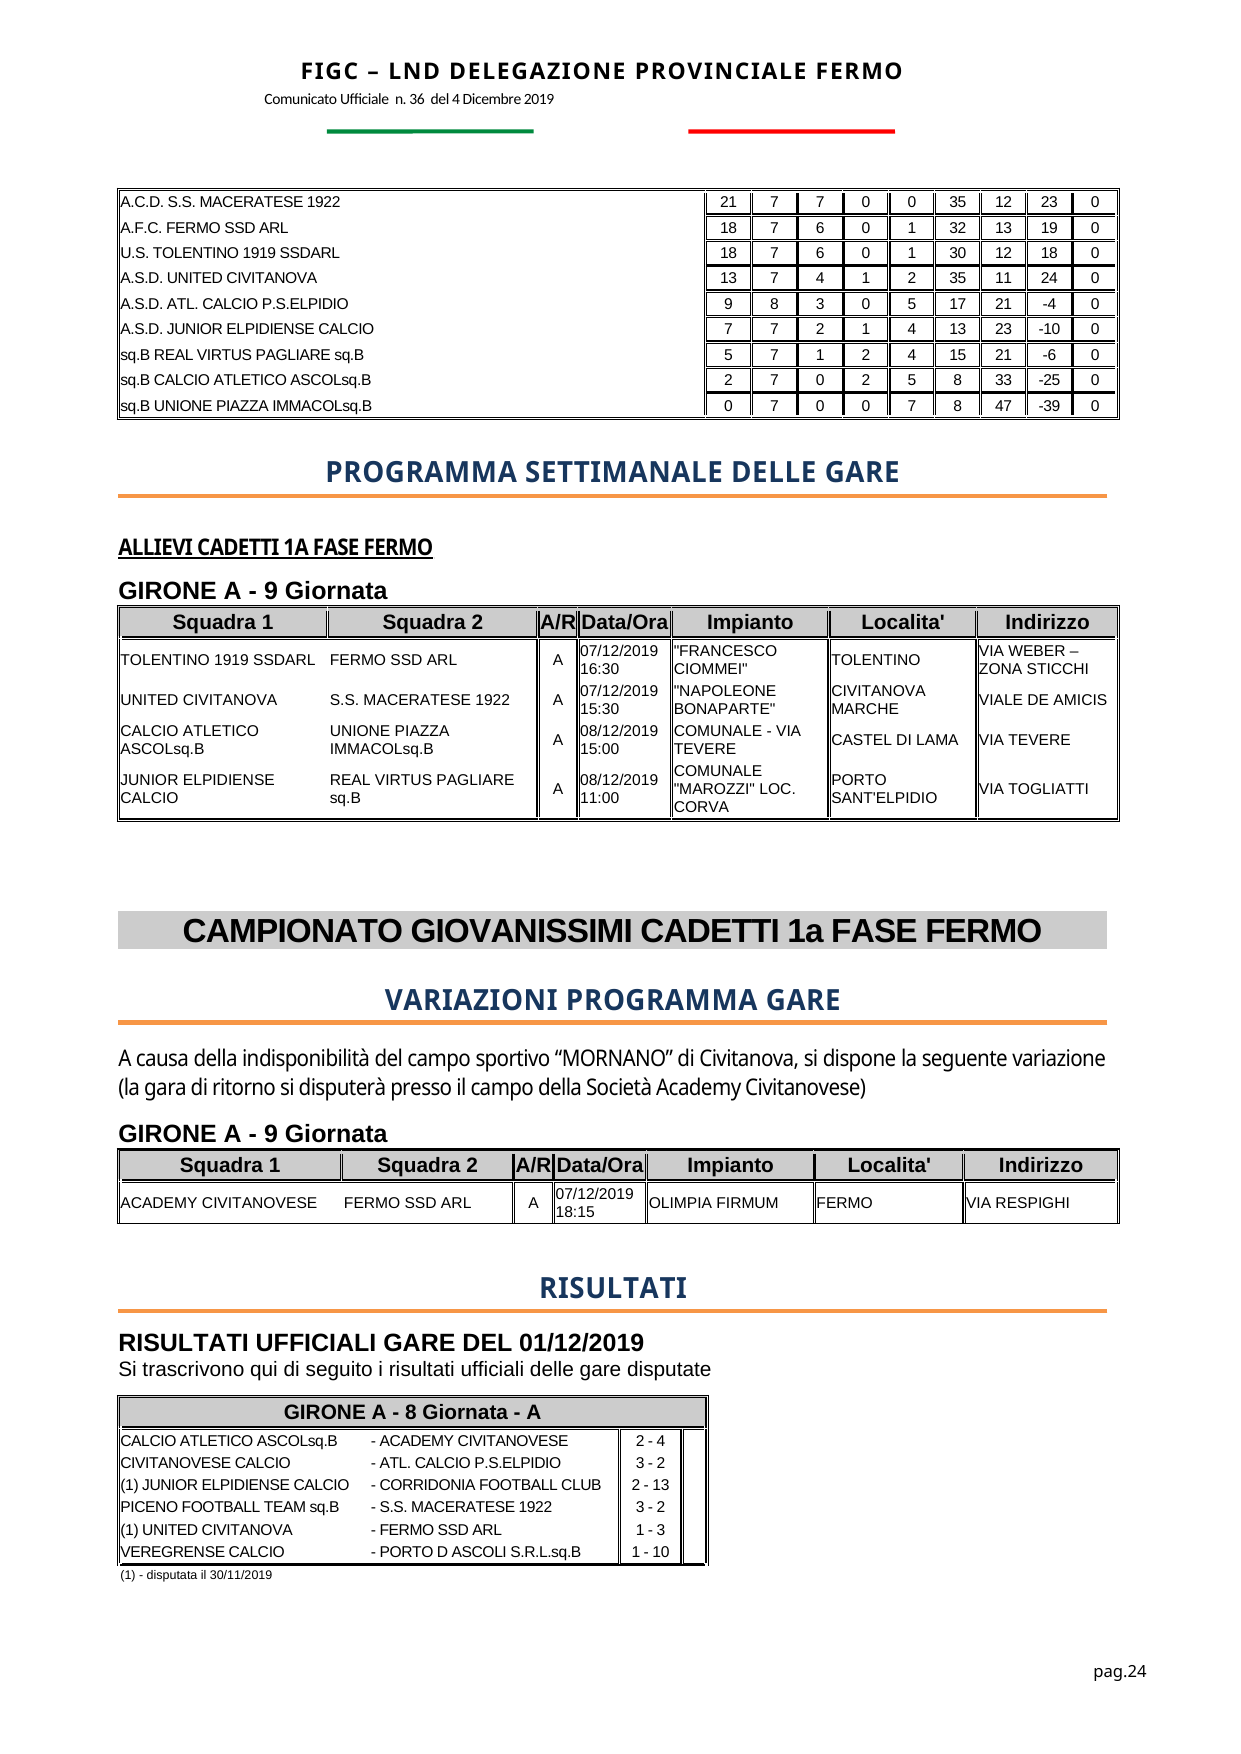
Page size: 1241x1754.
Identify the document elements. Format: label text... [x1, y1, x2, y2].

table_cell A.C.D. S.S. MACERATESE 1922 [120, 191, 706, 213]
table_cell 7 [753, 242, 796, 264]
table_cell FERMO SSD ARL [328, 640, 536, 679]
table_cell 13 [707, 267, 750, 289]
table_cell 2 [845, 344, 887, 366]
table_cell 7 [751, 191, 797, 213]
table_cell 0 [799, 369, 842, 391]
table_header Localita' [814, 1151, 964, 1179]
table_cell CASTEL DI LAMA [831, 720, 975, 760]
table_cell 5 [707, 344, 750, 366]
table_cell 1 [845, 318, 887, 340]
table_cell 0 [889, 191, 935, 213]
table_cell 24 [1028, 267, 1071, 289]
table_cell 21 [982, 344, 1025, 366]
table_header Squadra 2 [328, 606, 538, 636]
table_cell S.S. MACERATESE 1922 [328, 680, 536, 720]
table_cell 07/12/2019 18:15 [555, 1183, 645, 1223]
table_cell 1 [845, 267, 887, 289]
table_cell 0 [1072, 315, 1118, 340]
table_cell 0 [845, 293, 887, 315]
table_cell 2 [707, 369, 750, 391]
table_cell 19 [1028, 217, 1071, 238]
table_cell 0 [1074, 213, 1117, 238]
table_cell "NAPOLEONE BONAPARTE" [673, 680, 827, 720]
table_header [118, 1395, 1118, 1584]
table_cell A [540, 720, 576, 760]
table_cell -10 [1028, 318, 1071, 340]
table_header Squadra 2 [342, 1151, 513, 1179]
table_cell 0 [1074, 239, 1117, 264]
table_cell 07/12/2019 16:30 [580, 640, 670, 679]
table_cell 6 [799, 242, 842, 264]
table_cell 11 [982, 267, 1025, 289]
text RISULTATI [118, 1267, 1107, 1309]
table_cell 32 [936, 217, 979, 238]
table_cell 30 [936, 242, 979, 264]
table_cell 13 [982, 217, 1025, 238]
table_cell 7 [753, 318, 796, 340]
table_cell 7 [753, 267, 796, 289]
table_cell 7 [753, 217, 796, 238]
table_cell 9 [707, 293, 750, 315]
table_cell COMUNALE "MAROZZI" LOC. CORVA [671, 760, 829, 818]
table_header Squadra 1 [120, 1151, 342, 1179]
table_cell VIA RESPIGHI [966, 1179, 1117, 1223]
table_cell 8 [935, 394, 981, 416]
table_cell -4 [1028, 293, 1071, 315]
table_cell CALCIO ATLETICO ASCOLsq.B [120, 720, 327, 760]
table_cell 8 [936, 369, 979, 391]
table_cell 8 [753, 293, 796, 315]
text GIRONE A - 9 Giornata [118, 576, 1107, 605]
table_cell TOLENTINO 1919 SSDARL [120, 636, 327, 679]
table_cell 0 [845, 217, 887, 238]
table_cell 12 [981, 191, 1026, 213]
table_cell 18 [1028, 242, 1071, 264]
table_cell 0 [797, 394, 843, 416]
table_cell 2 [799, 318, 842, 340]
table_cell A [540, 640, 576, 679]
text A causa della indisponibilità del campo sportivo “MORNANO” di Civitanova, si dispone la seguente variazione (la gara di ritorno si disputerà presso il campo della Società Academy Civitanovese) [118, 1043, 1107, 1101]
table_cell ACADEMY CIVITANOVESE [120, 1179, 342, 1223]
table_cell A.S.D. ATL. CALCIO P.S.ELPIDIO [120, 289, 704, 315]
table_cell 7 [797, 189, 843, 213]
table_cell OLIMPIA FIRMUM [648, 1183, 813, 1223]
table_cell 0 [843, 391, 889, 416]
table_cell 7 [889, 394, 935, 416]
table_cell 0 [843, 189, 889, 213]
table_cell -6 [1028, 344, 1071, 366]
table_cell 08/12/2019 15:00 [580, 720, 670, 760]
table_cell 3 [799, 293, 842, 315]
table_header Indirizzo [977, 608, 1117, 636]
table_cell 5 [891, 293, 933, 315]
table_cell 08/12/2019 11:00 [578, 760, 671, 818]
table_cell 4 [799, 267, 842, 289]
table_cell FERMO SSD ARL [342, 1183, 512, 1223]
table_cell 4 [891, 318, 933, 340]
table_cell 0 [1074, 340, 1117, 366]
table_cell 7 [753, 344, 796, 366]
text GIRONE A - 9 Giornata [118, 1119, 1107, 1148]
table_cell 1 [891, 217, 933, 238]
table_cell 47 [981, 394, 1026, 416]
text CAMPIONATO GIOVANISSIMI CADETTI 1a FASE FERMO [118, 911, 1107, 949]
table_cell 2 [891, 267, 933, 289]
table_cell 0 [1074, 289, 1117, 315]
table_header Data/Ora [578, 608, 671, 636]
table_cell 7 [707, 318, 750, 340]
table_cell 0 [1072, 366, 1118, 391]
table_cell A [540, 680, 576, 720]
table_header Squadra 1 [120, 608, 327, 636]
table_cell FERMO [816, 1183, 962, 1223]
table_header Impianto [671, 606, 829, 636]
table_cell VIA TEVERE [979, 720, 1117, 760]
table_cell 0 [706, 394, 751, 416]
table_cell 35 [935, 191, 981, 213]
table_cell 7 [753, 369, 796, 391]
table_cell sq.B UNIONE PIAZZA IMMACOLsq.B [120, 391, 706, 416]
table_cell 0 [1072, 191, 1117, 213]
table_cell PORTO SANT'ELPIDIO [829, 760, 977, 818]
table_header Impianto [646, 1150, 814, 1179]
table_cell CIVITANOVA MARCHE [831, 680, 975, 720]
table_cell UNIONE PIAZZA IMMACOLsq.B [328, 720, 536, 760]
table_cell JUNIOR ELPIDIENSE CALCIO [120, 760, 327, 818]
table_cell 33 [982, 369, 1025, 391]
table_cell U.S. TOLENTINO 1919 SSDARL [120, 239, 704, 264]
table_cell 6 [799, 217, 842, 238]
table_header A/R [513, 1151, 553, 1179]
table_header Localita' [829, 608, 977, 636]
table_cell 18 [707, 217, 750, 238]
table_cell 1 [799, 344, 842, 366]
table_cell VIALE DE AMICIS [979, 680, 1117, 720]
table_cell 23 [982, 318, 1025, 340]
table_cell "FRANCESCO CIOMMEI" [673, 640, 827, 679]
table_cell A.S.D. JUNIOR ELPIDIENSE CALCIO [120, 315, 704, 340]
table_cell 13 [936, 318, 979, 340]
table_cell 21 [982, 293, 1025, 315]
table_header A/R [538, 606, 578, 636]
table_cell 12 [982, 242, 1025, 264]
table_cell 7 [751, 394, 797, 416]
table_cell 4 [891, 344, 933, 366]
table_cell 0 [1074, 264, 1117, 289]
table_cell 23 [1026, 191, 1072, 213]
table_cell A.F.C. FERMO SSD ARL [120, 213, 704, 238]
table_cell 07/12/2019 15:30 [580, 680, 670, 720]
table_cell 5 [891, 369, 933, 391]
table_cell 1 [891, 242, 933, 264]
table_cell 17 [936, 293, 979, 315]
text ALLIEVI CADETTI 1A FASE FERMO [118, 530, 1107, 562]
table_cell 18 [707, 242, 750, 264]
table_cell sq.B CALCIO ATLETICO ASCOLsq.B [120, 366, 704, 391]
table_cell REAL VIRTUS PAGLIARE sq.B [328, 760, 538, 818]
table_cell A [515, 1183, 552, 1223]
table_cell A.S.D. UNITED CIVITANOVA [120, 264, 704, 289]
table_cell 21 [706, 191, 751, 213]
table_header Data/Ora [553, 1151, 646, 1179]
text Si trascrivono qui di seguito i risultati ufficiali delle gare disputate [118, 1356, 1107, 1380]
table_cell 35 [936, 267, 979, 289]
table_cell 0 [1072, 391, 1117, 416]
table_cell VIA TOGLIATTI [977, 760, 1117, 818]
table_cell COMUNALE - VIA TEVERE [673, 720, 827, 760]
table_cell VIA WEBER – ZONA STICCHI [979, 636, 1117, 679]
table_cell 15 [936, 344, 979, 366]
table_cell 2 [845, 369, 887, 391]
table_cell 0 [845, 242, 887, 264]
table_header Indirizzo [964, 1151, 1117, 1179]
text RISULTATI UFFICIALI GARE DEL 01/12/2019 [118, 1328, 1107, 1356]
table_cell A [538, 760, 578, 818]
text PROGRAMMA settimanale delle GARE [118, 452, 1107, 494]
table_cell -25 [1028, 369, 1071, 391]
table_cell TOLENTINO [831, 640, 975, 679]
table_cell UNITED CIVITANOVA [120, 680, 327, 720]
text VARIAZIONI PROGRAMMA GARE [118, 979, 1107, 1020]
table_cell -39 [1026, 394, 1072, 416]
table_cell sq.B REAL VIRTUS PAGLIARE sq.B [120, 340, 704, 366]
